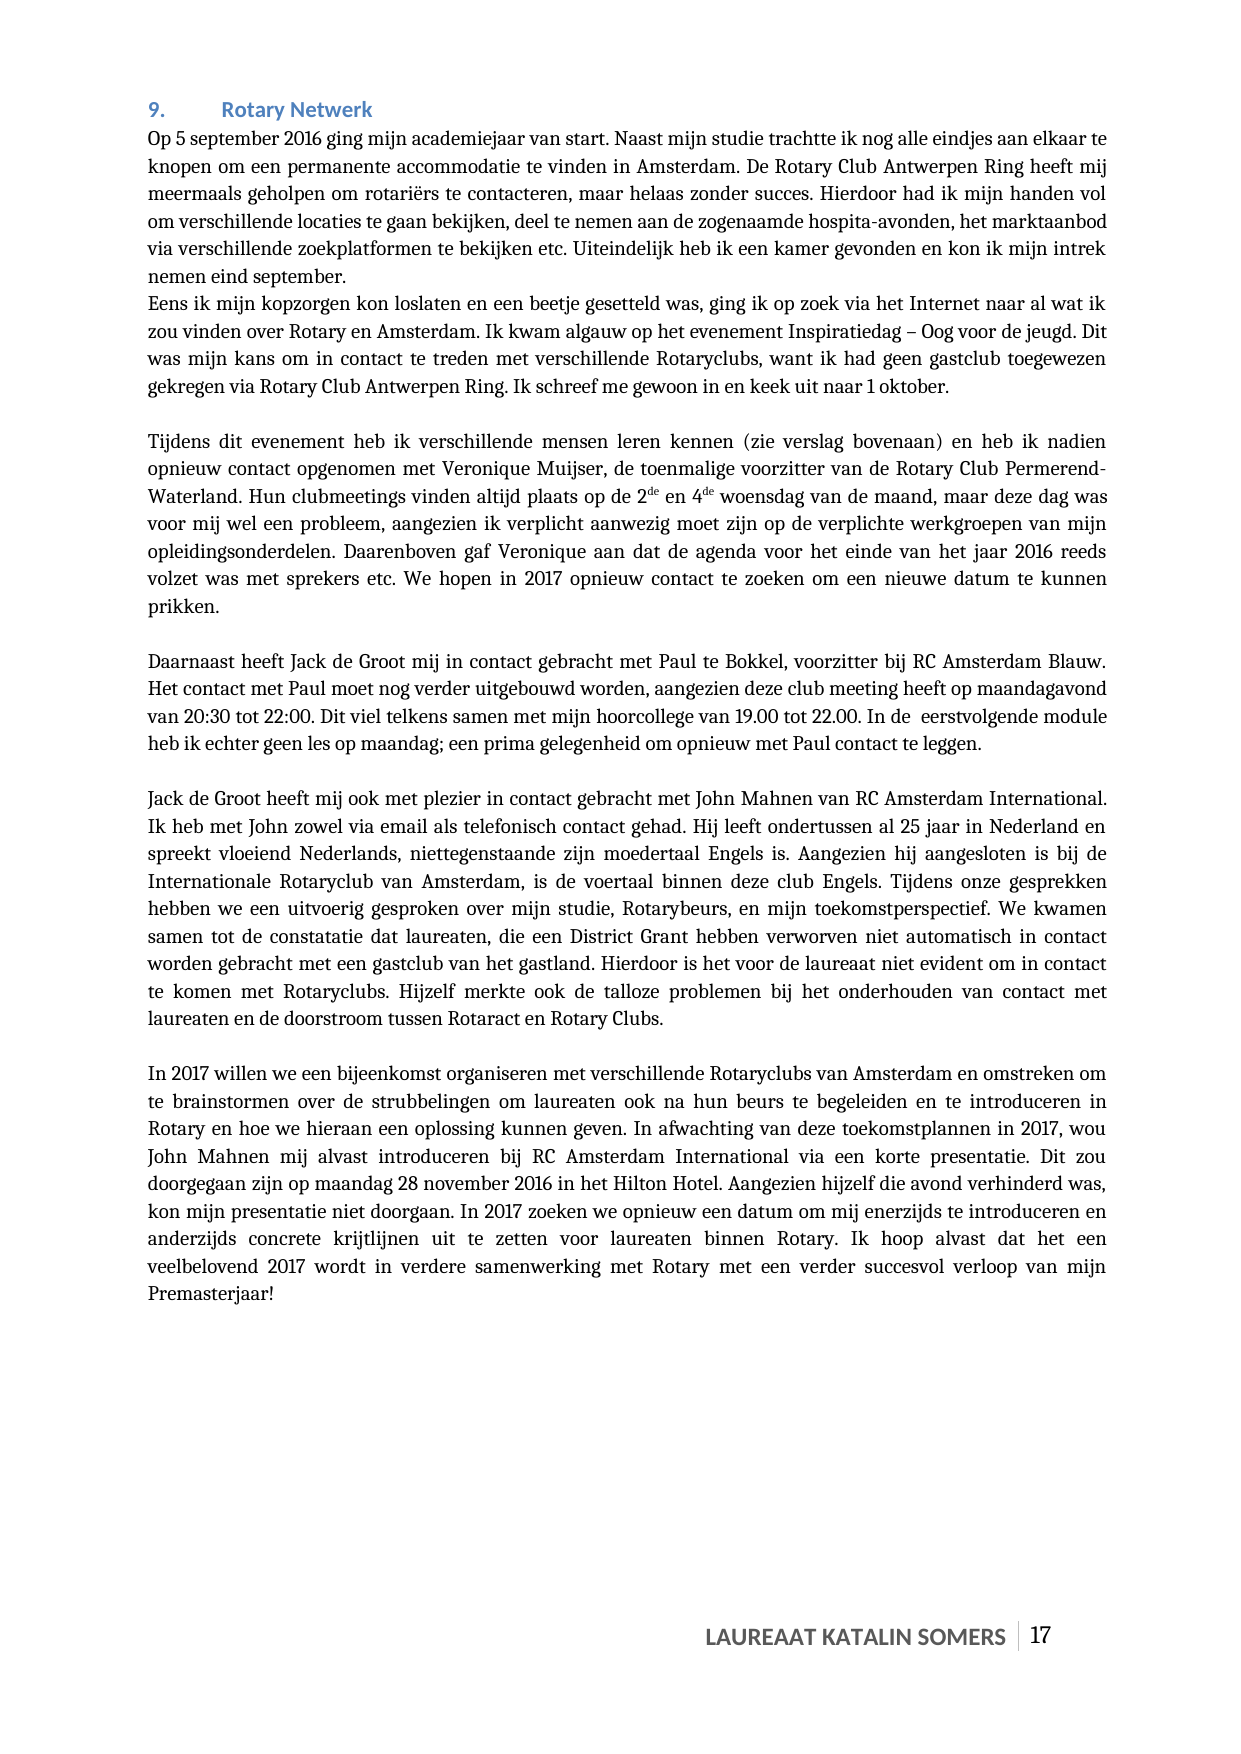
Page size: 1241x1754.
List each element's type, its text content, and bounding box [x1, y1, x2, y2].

text Tijdens dit evenement heb ik verschillende mensen leren kennen (zie verslag bovenaan) en heb ik nadien opnieuw contact opgenomen met Veronique Muijser, de toenmalige voorzitter van de Rotary Club Permerend-Waterland. Hun clubmeetings vinden altijd plaats op de 2de en 4de woensdag van de maand, maar deze dag was voor mij wel een probleem, aangezien ik verplicht aanwezig moet zijn op de verplichte werkgroepen van mijn opleidingsonderdelen. Daarenboven gaf Veronique aan dat de agenda voor het einde van het jaar 2016 reeds volzet was met sprekers etc. We hopen in 2017 opnieuw contact te zoeken om een nieuwe datum te kunnen prikken. [148, 429, 1108, 618]
text Eens ik mijn kopzorgen kon loslaten en een beetje gesetteld was, ging ik op zoek via het Internet naar al wat ik zou vinden over Rotary en Amsterdam. Ik kwam algauw op het evenement Inspiratiedag – Oog voor de jeugd. Dit was mijn kans om in contact te treden met verschillende Rotaryclubs, want ik had geen gastclub toegewezen gekregen via Rotary Club Antwerpen Ring. Ik schreef me gewoon in en keek uit naar 1 oktober. [148, 292, 1108, 398]
text Daarnaast heeft Jack de Groot mij in contact gebracht met Paul te Bokkel, voorzitter bij RC Amsterdam Blauw. Het contact met Paul moet nog verder uitgebouwd worden, aangezien deze club meeting heeft op maandagavond van 20:30 tot 22:00. Dit viel telkens samen met mijn hoorcollege van 19.00 tot 22.00. In de eerstvolgende module heb ik echter geen les op maandag; een prima gelegenheid om opnieuw met Paul contact te leggen. [148, 649, 1108, 756]
text Op 5 september 2016 ging mijn academiejaar van start. Naast mijn studie trachtte ik nog alle eindjes aan elkaar te knopen om een permanente accommodatie te vinden in Amsterdam. De Rotary Club Antwerpen Ring heeft mij meermaals geholpen om rotariërs te contacteren, maar helaas zonder succes. Hierdoor had ik mijn handen vol om verschillende locaties te gaan bekijken, deel te nemen aan de zogenaamde hospita-avonden, het marktaanbod via verschillende zoekplatformen te bekijken etc. Uiteindelijk heb ik een kamer gevonden en kon ik mijn intrek nemen eind september. [148, 127, 1108, 288]
text In 2017 willen we een bijeenkomst organiseren met verschillende Rotaryclubs van Amsterdam en omstreken om te brainstormen over de strubbelingen om laureaten ook na hun beurs te begeleiden en te introduceren in Rotary en hoe we hieraan een oplossing kunnen geven. In afwachting van deze toekomstplannen in 2017, wou John Mahnen mij alvast introduceren bij RC Amsterdam International via een korte presentatie. Dit zou doorgegaan zijn op maandag 28 november 2016 in het Hilton Hotel. Aangezien hijzelf die avond verhinderd was, kon mijn presentatie niet doorgaan. In 2017 zoeken we opnieuw een datum om mij enerzijds te introduceren en anderzijds concrete krijtlijnen uit te zetten voor laureaten binnen Rotary. Ik hoop alvast dat het een veelbelovend 2017 wordt in verdere samenwerking met Rotary met een verder succesvol verloop van mijn Premasterjaar! [148, 1062, 1108, 1306]
text Jack de Groot heeft mij ook met plezier in contact gebracht met John Mahnen van RC Amsterdam International. Ik heb met John zowel via email als telefonisch contact gehad. Hij leeft ondertussen al 25 jaar in Nederland en spreekt vloeiend Nederlands, niettegenstaande zijn moedertaal Engels is. Aangezien hij aangesloten is bij de Internationale Rotaryclub van Amsterdam, is de voertaal binnen deze club Engels. Tijdens onze gesprekken hebben we een uitvoerig gesproken over mijn studie, Rotarybeurs, en mijn toekomstperspectief. We kwamen samen tot de constatatie dat laureaten, die een District Grant hebben verworven niet automatisch in contact worden gebracht met een gastclub van het gastland. Hierdoor is het voor de laureaat niet evident om in contact te komen met Rotaryclubs. Hijzelf merkte ook de talloze problemen bij het onderhouden van contact met laureaten en de doorstroom tussen Rotaract en Rotary Clubs. [148, 787, 1108, 1031]
subtitle 9. Rotary Netwerk [148, 95, 1108, 123]
